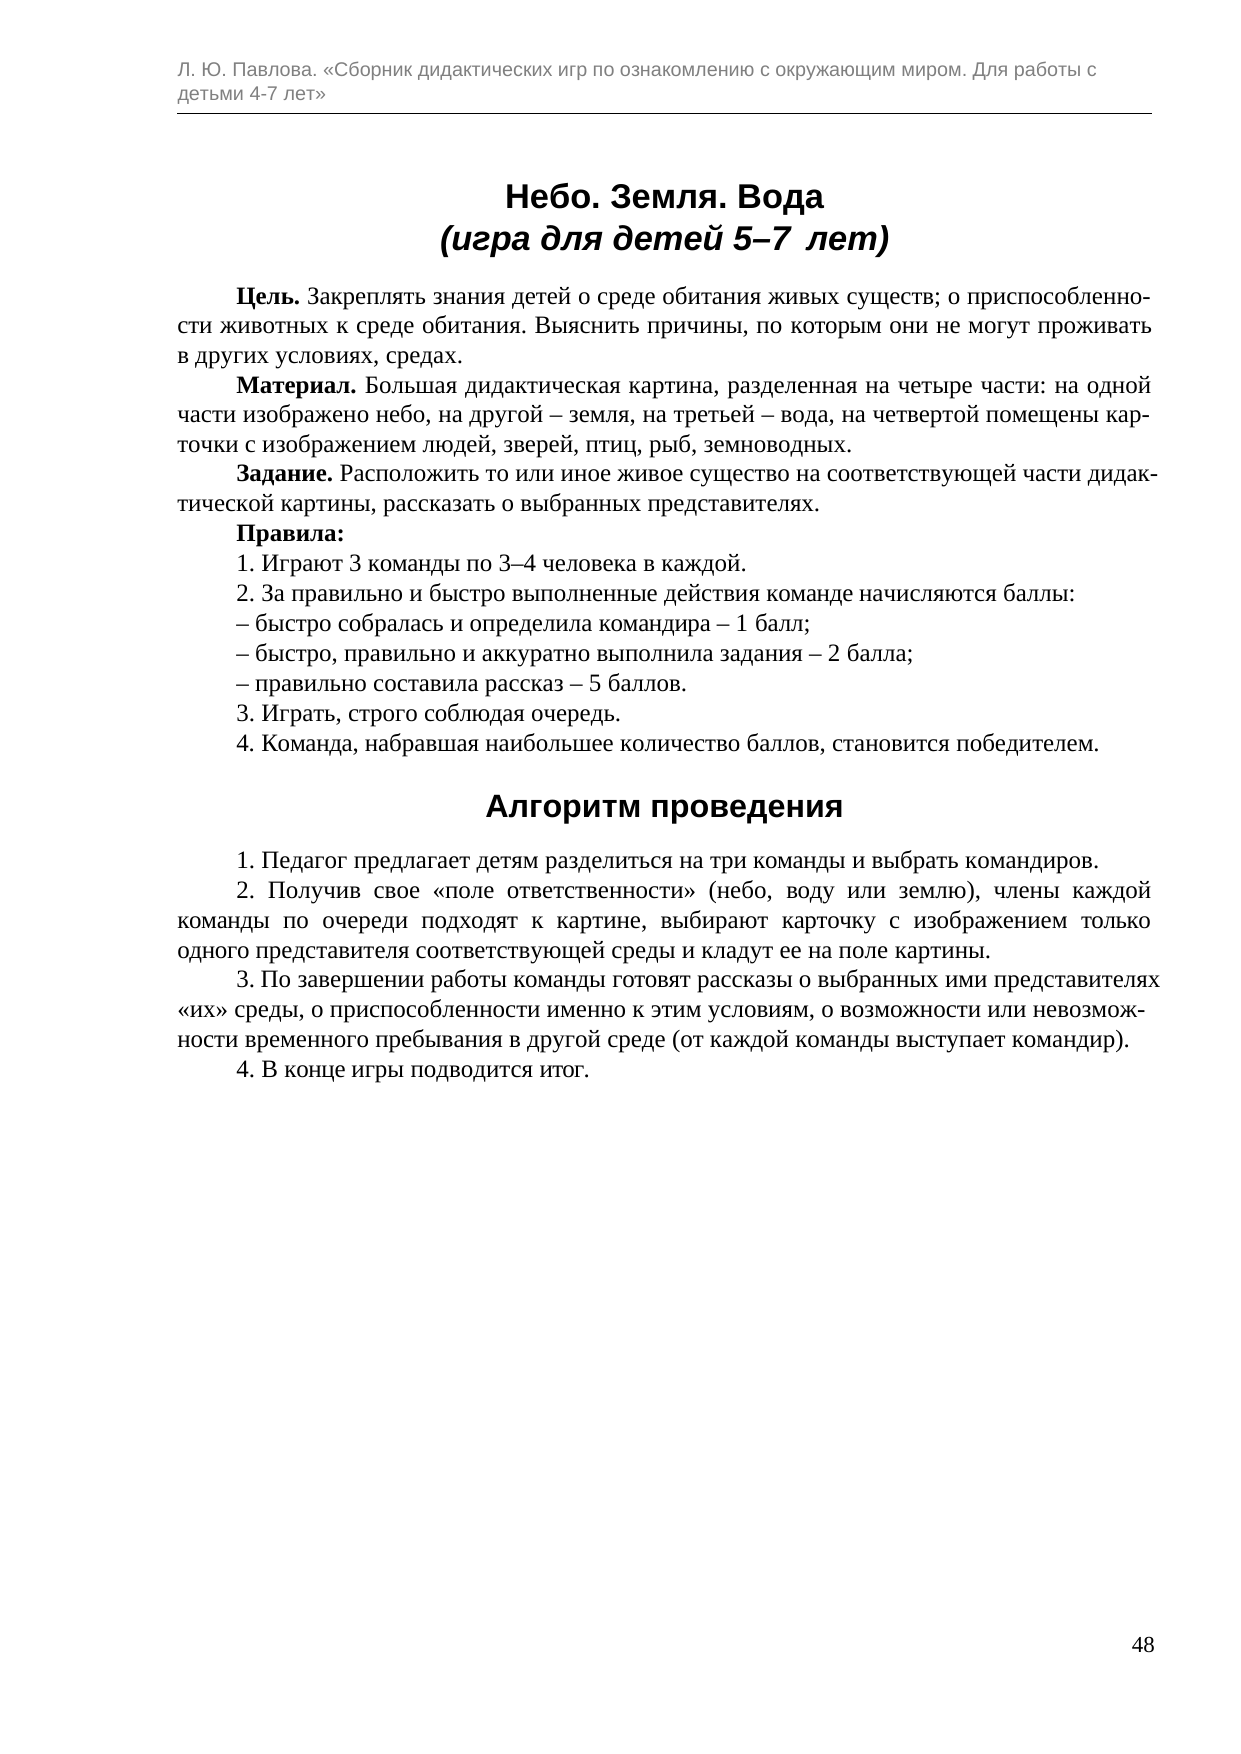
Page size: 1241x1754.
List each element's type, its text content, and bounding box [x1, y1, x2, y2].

subtitle (игра для детей 5–7 лет) [189, 218, 1140, 258]
list Педагог предлагает детям разделиться на три команды и выбрать командиров. [177, 846, 1163, 874]
list Команда, набравшая наибольшее количество баллов, становится победителем. [236, 728, 1163, 757]
list Получив свое «поле ответственности» (небо, воду или землю), члены каждой команды по очереди подходят к картине, выбирают карточку с изображением только одного представителя соответствующей среды и кладут ее на поле картины. [177, 876, 1152, 963]
text Материал. Большая дидактическая картина, разделенная на четыре части: на одной части изображено небо, на другой – земля, на третьей – вода, на четвертой помещены кар- точки с изображением людей, зверей, птиц, рыб, земноводных. [177, 370, 1152, 458]
text Цель. Закреплять знания детей о среде обитания живых существ; о приспособленно- сти животных к среде обитания. Выяснить причины, по которым они не могут проживать в других условиях, средах. [177, 281, 1152, 369]
list В конце игры подводится итог. [236, 1054, 1163, 1082]
list Играют 3 команды по 3–4 человека в каждой. [236, 548, 1163, 577]
list За правильно и быстро выполненные действия команде начисляются баллы: [236, 578, 1163, 607]
list правильно составила рассказ – 5 баллов. [236, 668, 1163, 697]
subtitle Правила: [236, 518, 1163, 547]
text Задание. Расположить то или иное живое существо на соответствующей части дидак- тической картины, рассказать о выбранных представителях. [177, 458, 1160, 517]
list быстро, правильно и аккуратно выполнила задания – 2 балла; [236, 638, 1163, 667]
subtitle Алгоритм проведения [189, 787, 1140, 824]
list По завершении работы команды готовят рассказы о выбранных ими представителях [236, 964, 1163, 993]
text «их» среды, о приспособленности именно к этим условиям, о возможности или невозмож- ности временного пребывания в другой среде (от каждой команды выступает командир). [177, 994, 1163, 1053]
list Играть, строго соблюдая очередь. [236, 698, 1163, 727]
list быстро собралась и определила командира – 1 балл; [236, 608, 1163, 637]
subtitle Небо. Земля. Вода [189, 176, 1140, 216]
